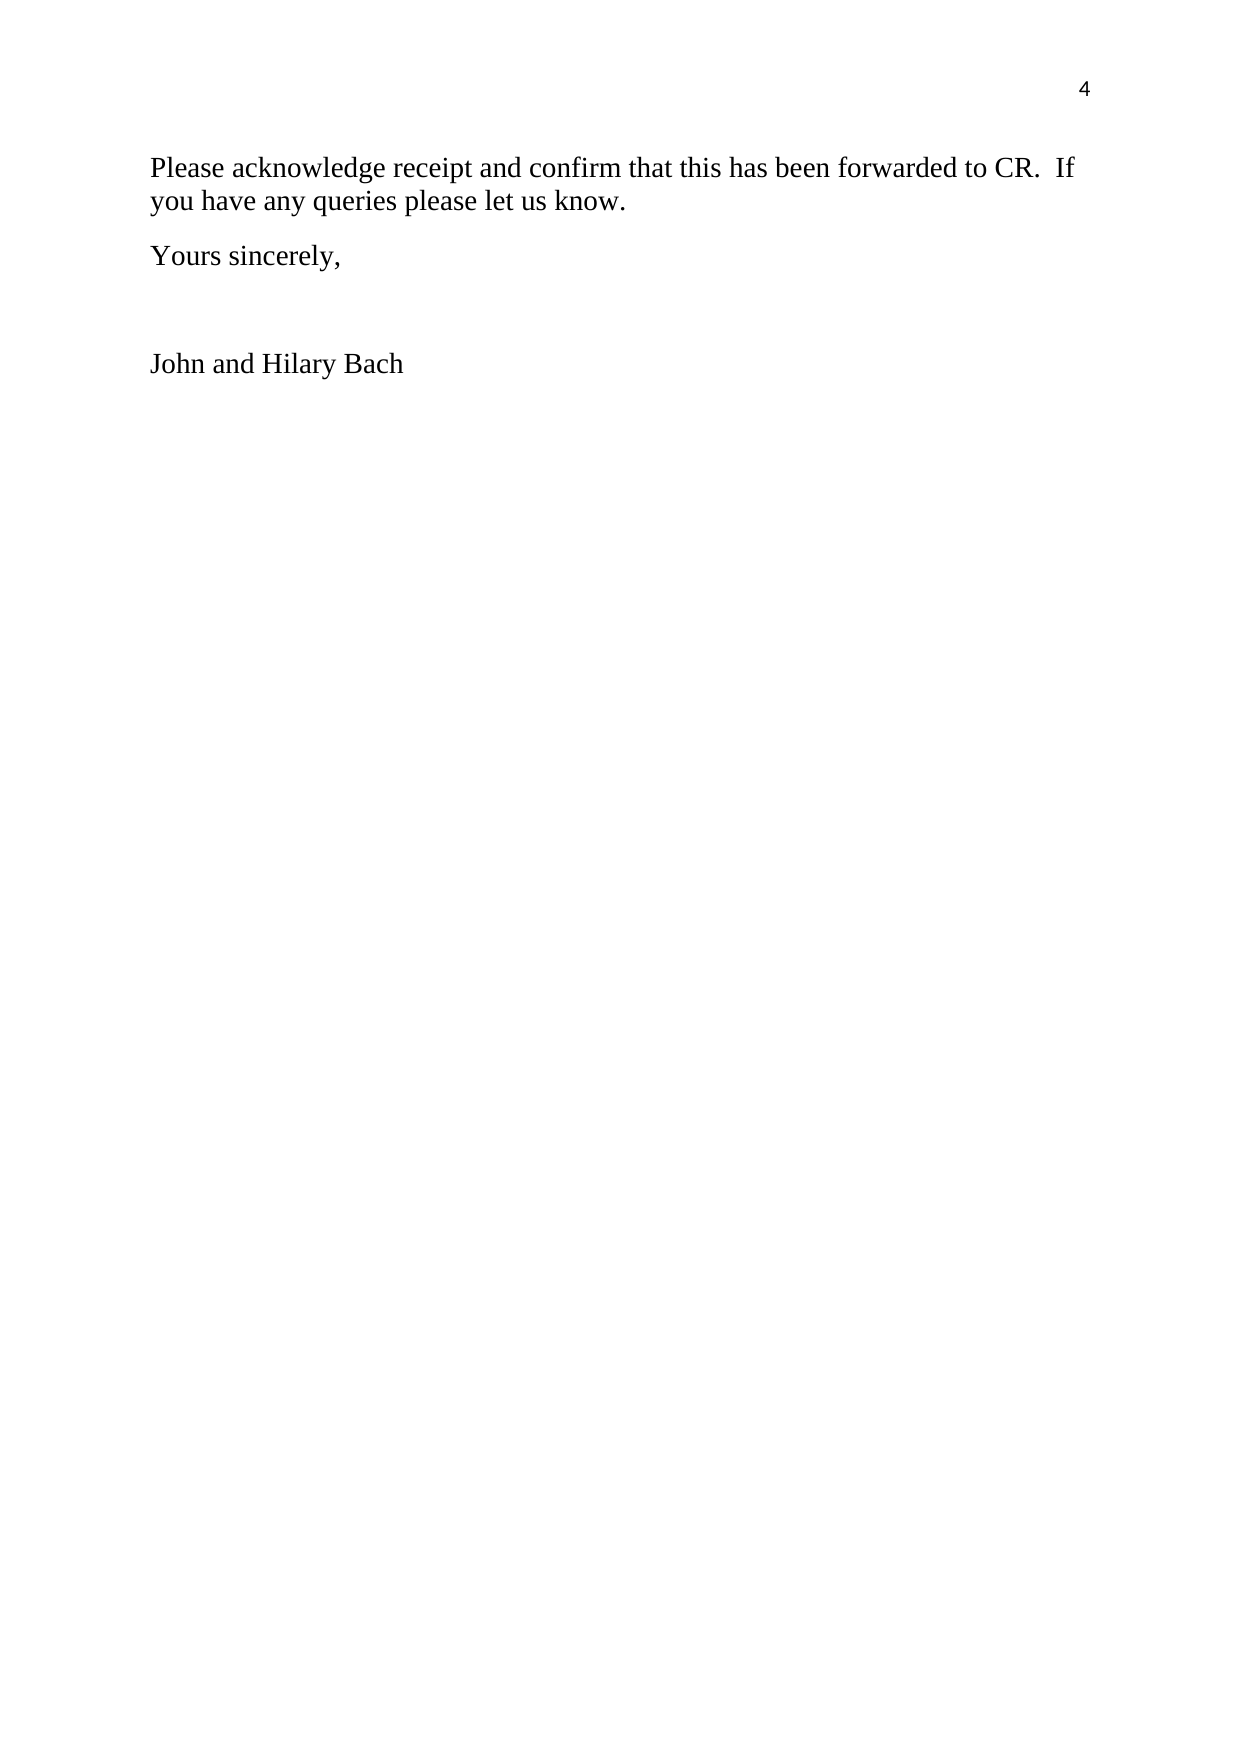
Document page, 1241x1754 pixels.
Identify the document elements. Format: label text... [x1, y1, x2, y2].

text Yours sincerely, [150, 238, 1090, 271]
text John and Hilary Bach [150, 347, 1090, 380]
text Please acknowledge receipt and confirm that this has been forwarded to CR. If you have any queries please let us know. [150, 150, 1090, 217]
